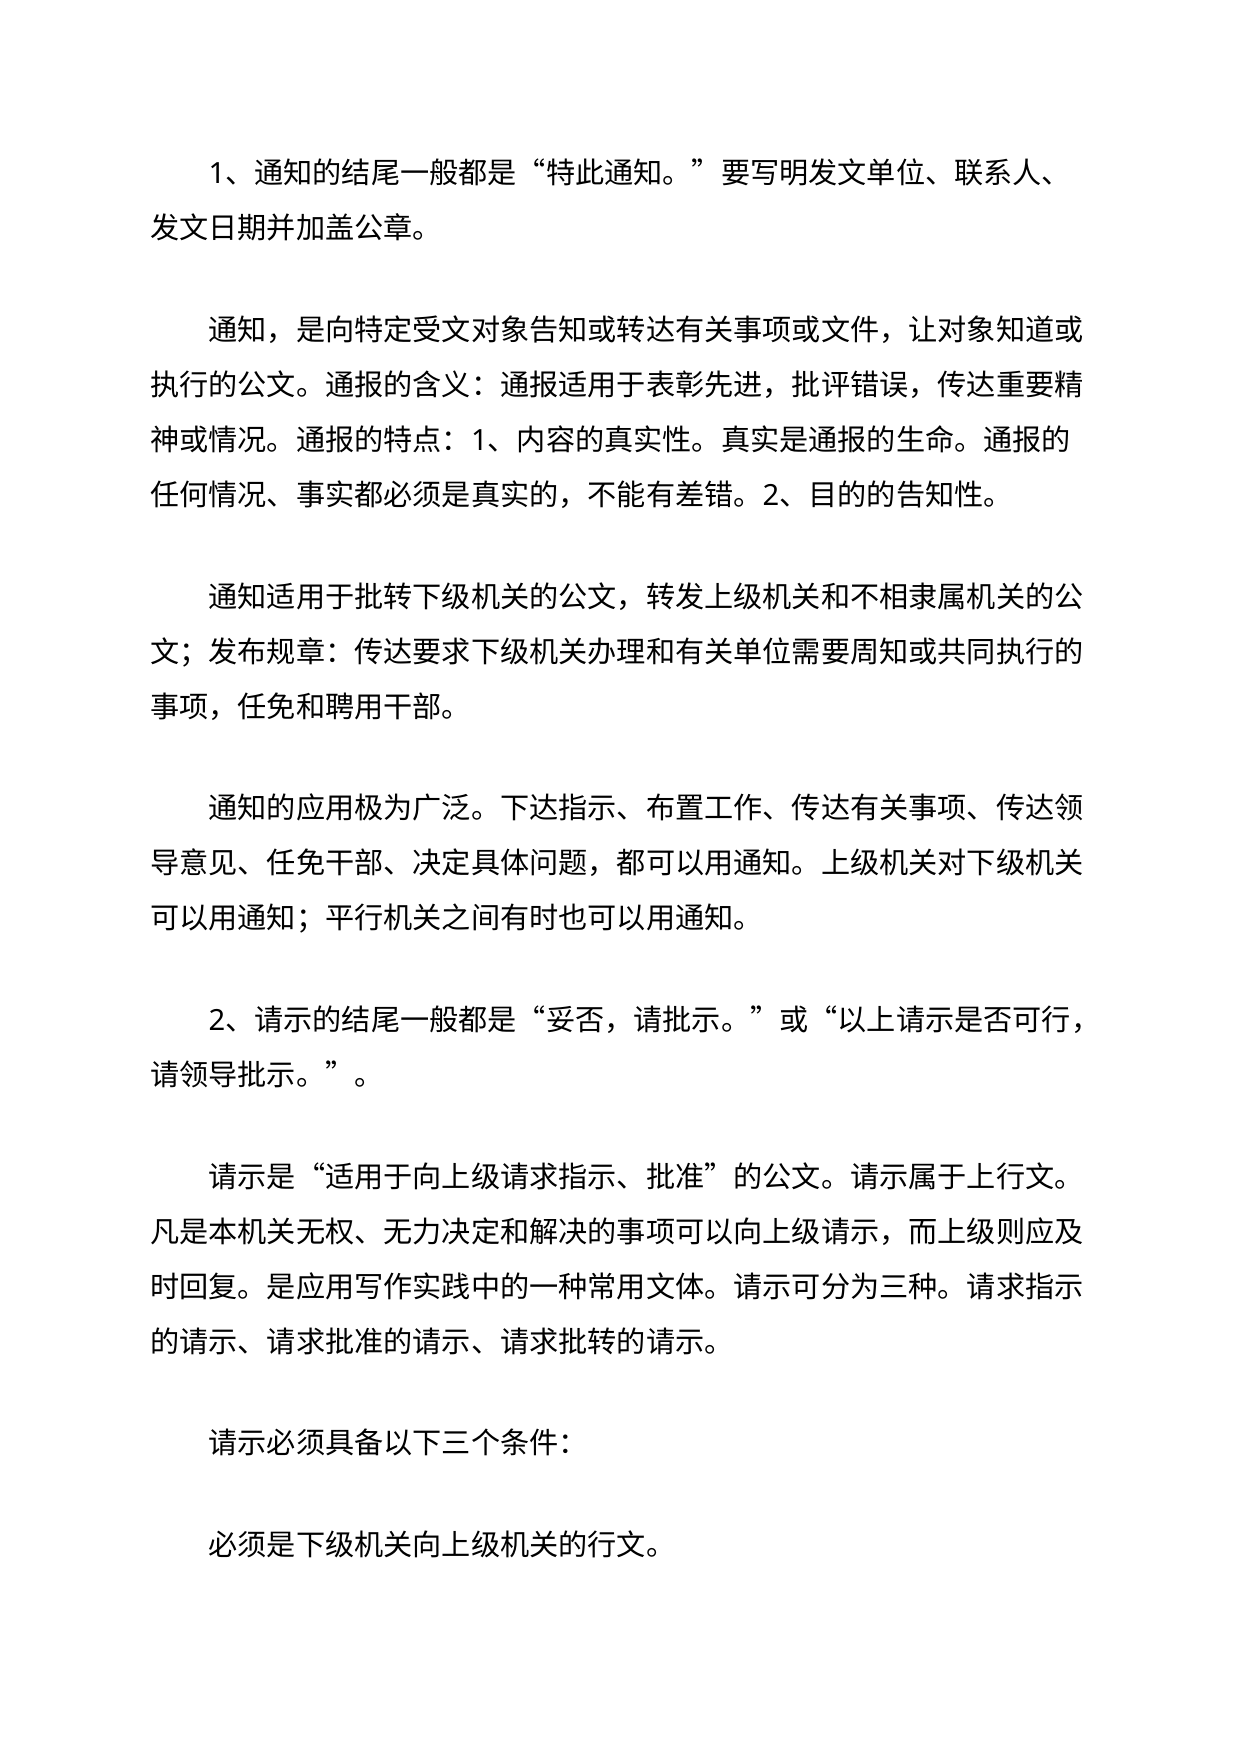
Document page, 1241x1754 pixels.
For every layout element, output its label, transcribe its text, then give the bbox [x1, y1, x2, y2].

text 请示是“适用于向上级请求指示、批准”的公文。请示属于上行文。凡是本机关无权、无力决定和解决的事项可以向上级请示，而上级则应及时回复。是应用写作实践中的一种常用文体。请示可分为三种。请求指示的请示、请求批准的请示、请求批转的请示。 [150, 1153, 1090, 1360]
text 2、请示的结尾一般都是“妥否，请批示。”或“以上请示是否可行，请领导批示。”。 [150, 997, 1090, 1094]
text 必须是下级机关向上级机关的行文。 [150, 1522, 1090, 1564]
text 1、通知的结尾一般都是“特此通知。”要写明发文单位、联系人、发文日期并加盖公章。 [150, 150, 1090, 247]
text 通知的应用极为广泛。下达指示、布置工作、传达有关事项、传达领导意见、任免干部、决定具体问题，都可以用通知。上级机关对下级机关可以用通知；平行机关之间有时也可以用通知。 [150, 785, 1090, 937]
text 通知适用于批转下级机关的公文，转发上级机关和不相隶属机关的公文；发布规章：传达要求下级机关办理和有关单位需要周知或共同执行的事项，任免和聘用干部。 [150, 573, 1090, 726]
text 通知，是向特定受文对象告知或转达有关事项或文件，让对象知道或执行的公文。通报的含义：通报适用于表彰先进，批评错误，传达重要精神或情况。通报的特点：1、内容的真实性。真实是通报的生命。通报的任何情况、事实都必须是真实的，不能有差错。2、目的的告知性。 [150, 307, 1090, 514]
text 请示必须具备以下三个条件： [150, 1420, 1090, 1462]
